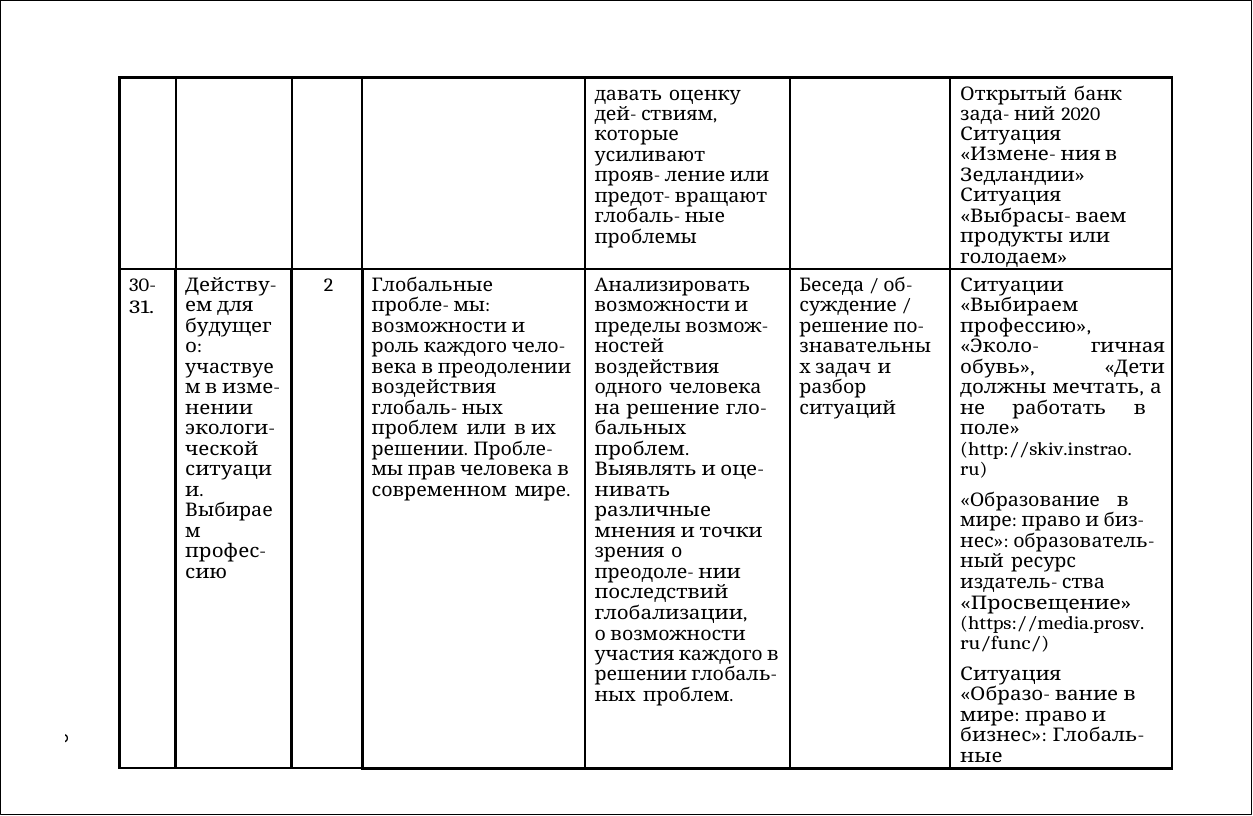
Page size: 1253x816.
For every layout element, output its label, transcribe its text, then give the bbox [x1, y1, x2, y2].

table_header Открытый банк зада- ний 2020 Ситуация «Измене- ния в Зедландии» Ситуация «Выбрасы- ваем продукты или голодаем» [951, 79, 1171, 268]
table_header [177, 79, 291, 268]
table_header [791, 79, 949, 268]
table_header [293, 79, 361, 268]
table_header [121, 79, 175, 268]
table_header [363, 79, 584, 268]
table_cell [177, 270, 290, 767]
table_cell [364, 270, 584, 767]
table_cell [791, 270, 949, 767]
table_cell 2 [293, 270, 361, 767]
table_cell 30- 31. [121, 270, 174, 767]
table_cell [951, 270, 1171, 767]
table_header давать оценку дей- ствиям, которые усиливают прояв- ление или предот- вращают глобаль- ные проблемы [586, 79, 789, 268]
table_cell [586, 270, 789, 767]
